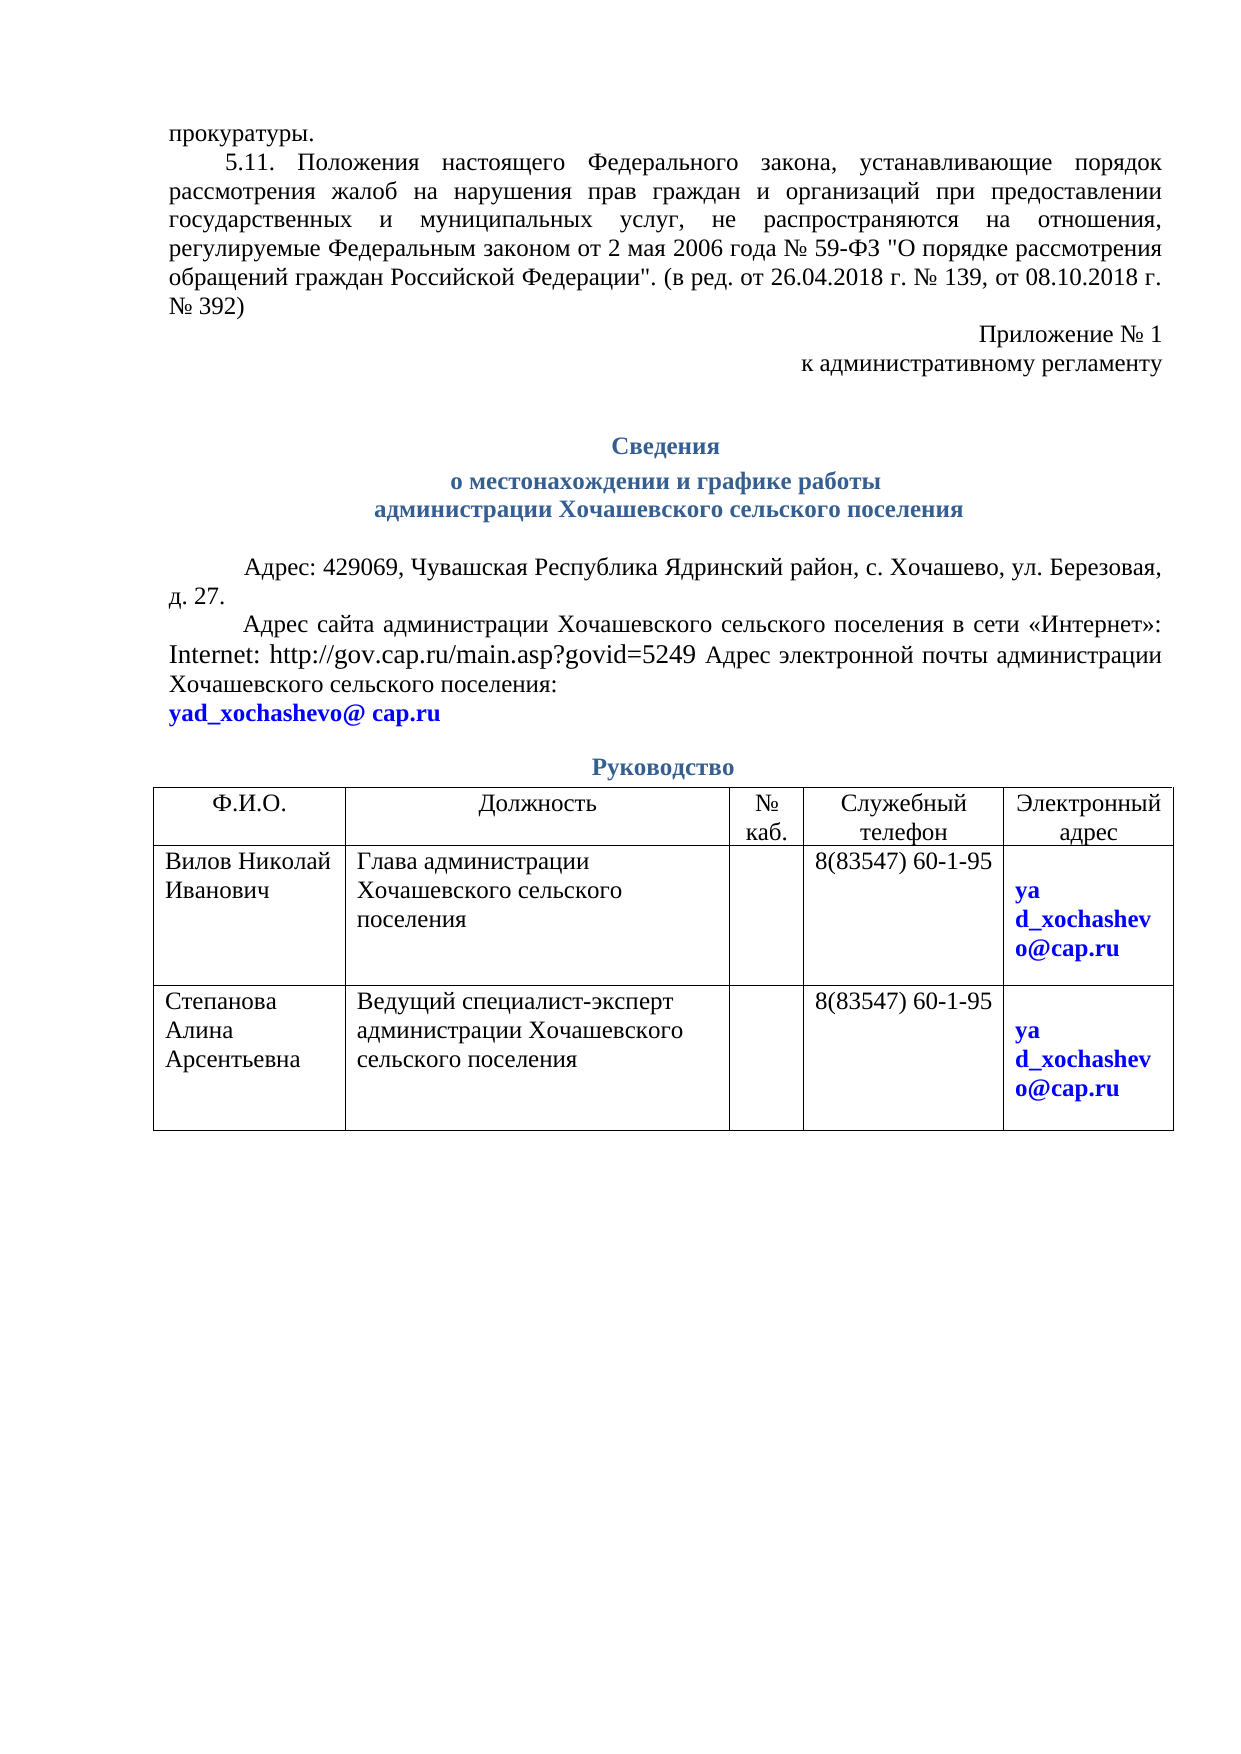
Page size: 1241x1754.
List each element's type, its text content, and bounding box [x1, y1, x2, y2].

text Адрес: 429069, Чувашская Республика Ядринский район, с. Хочашево, ул. Березовая, д. 27. [169, 552, 1162, 609]
table_cell Ф.И.О. [154, 788, 345, 845]
subtitle о местонахождении и графике работы [169, 466, 1162, 494]
table_cell 8(83547) 60-1-95 [804, 846, 1003, 985]
table_cell Степанова Алина Арсентьевна [154, 986, 345, 1130]
table_cell № каб. [730, 788, 803, 845]
subtitle Сведения [169, 431, 1162, 459]
text Приложение № 1 [169, 319, 1162, 348]
table_header Руководство [154, 727, 1172, 787]
subtitle администрации Хочашевского сельского поселения [169, 494, 1162, 523]
table_cell Вилов Николай Иванович [154, 846, 345, 985]
table_cell yad_xochashevo@cap.ru [1004, 846, 1173, 985]
table_cell Должность [346, 788, 729, 845]
table_cell Глава администрации Хочашевского сельского поселения [346, 846, 729, 985]
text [169, 118, 1162, 147]
table_cell Служебный телефон [804, 788, 1003, 845]
table_cell 8(83547) 60-1-95 [804, 986, 1003, 1130]
text yad_xochashevo@ cap.ru [169, 698, 1162, 727]
text к административному регламенту [169, 348, 1162, 377]
table_cell [730, 986, 803, 1130]
text Адрес сайта администрации Хочашевского сельского поселения в сети «Интернет»: Internet: http://gov.cap.ru/main.asp?govid=5249 Адрес электронной почты администрации Хочашевского сельского поселения: [169, 609, 1162, 698]
table_cell Ведущий специалист-эксперт администрации Хочашевского сельского поселения [346, 986, 729, 1130]
table_cell Электронный адрес [1004, 787, 1173, 845]
table_cell yad_xochashevo@cap.ru [1004, 986, 1173, 1130]
table_cell [730, 846, 803, 985]
text 5.11. Положения настоящего Федерального закона, устанавливающие порядок рассмотрения жалоб на нарушения прав граждан и организаций при предоставлении государственных и муниципальных услуг, не распространяются на отношения, регулируемые Федеральным законом от 2 мая 2006 года № 59-ФЗ "О порядке рассмотрения обращений граждан Российской Федерации". (в ред. от 26.04.2018 г. № 139, от 08.10.2018 г. № 392) [169, 147, 1162, 319]
